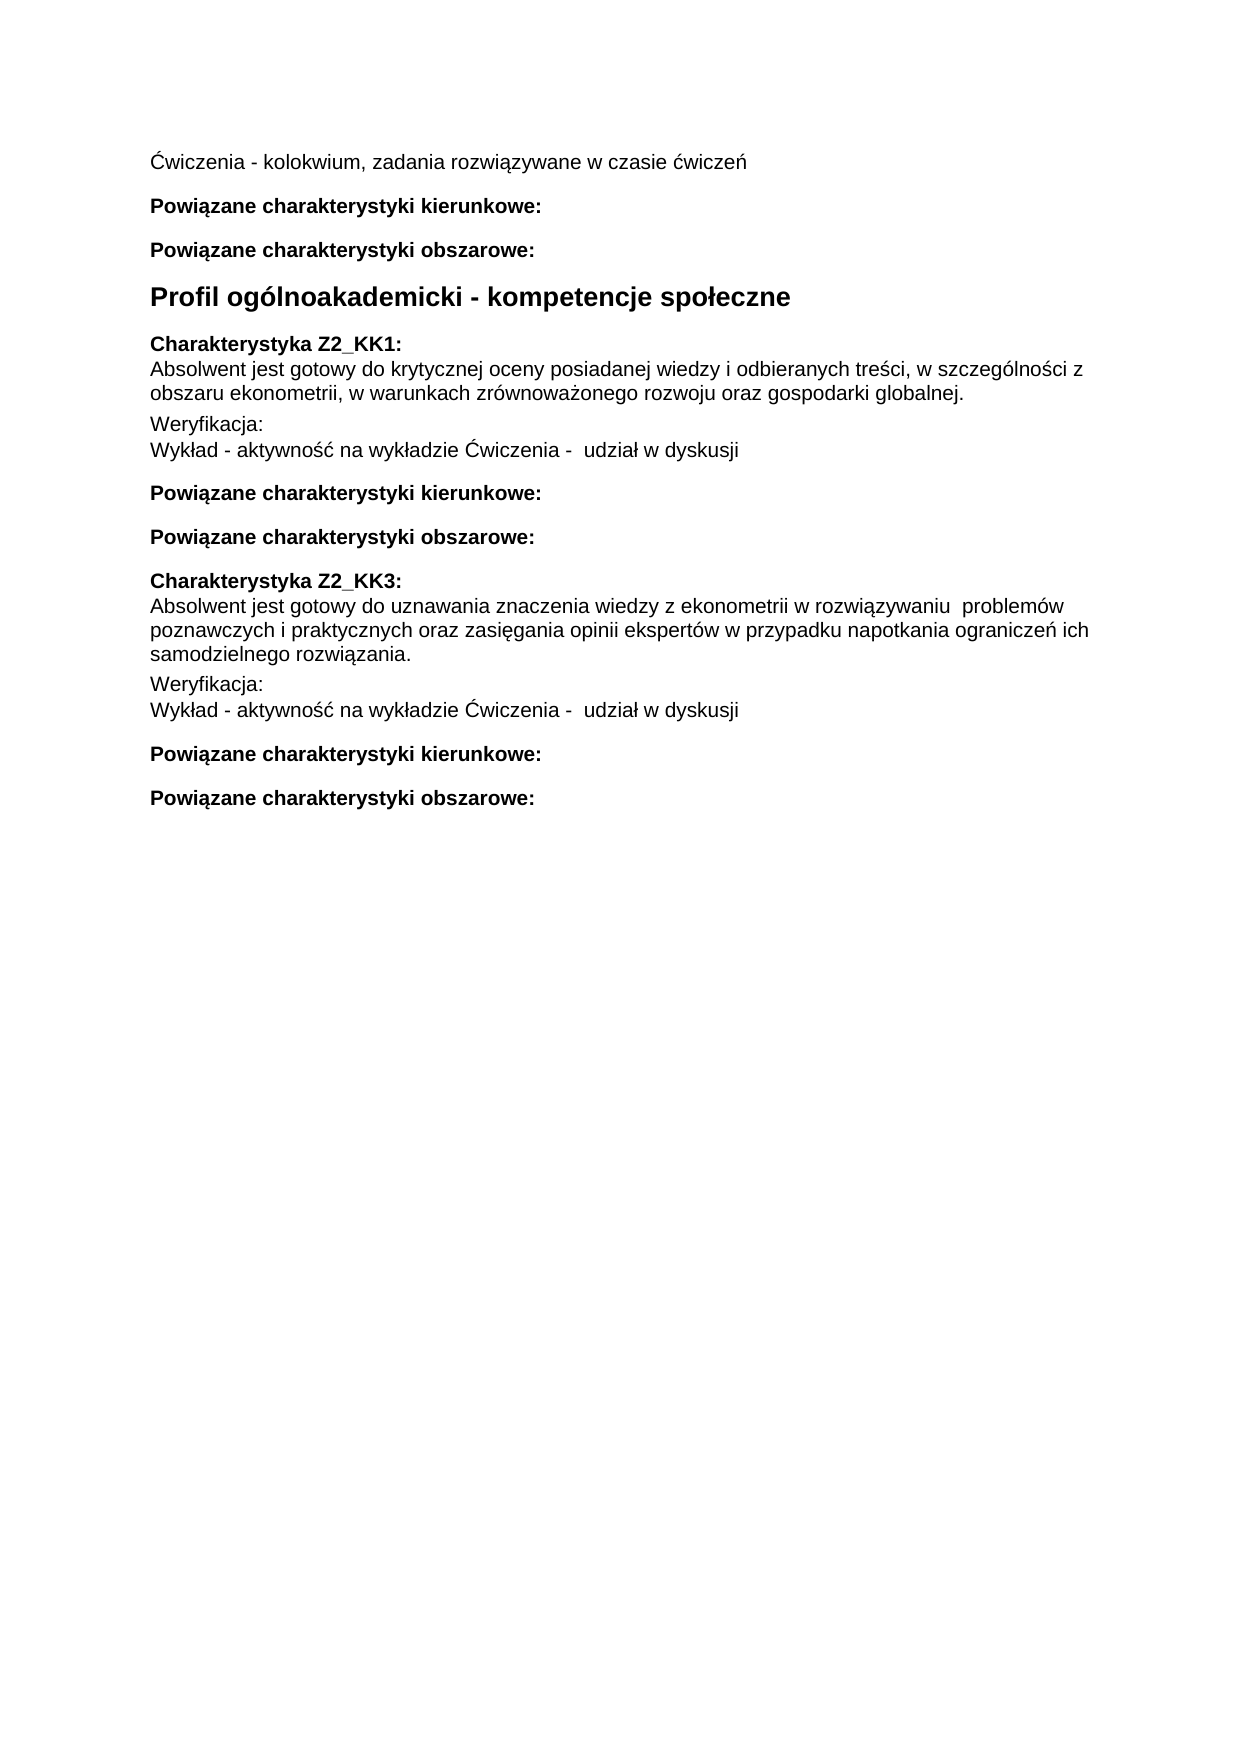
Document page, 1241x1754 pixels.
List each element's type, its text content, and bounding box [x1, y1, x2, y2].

text Powiązane charakterystyki kierunkowe: [150, 481, 1090, 505]
text Powiązane charakterystyki obszarowe: [150, 785, 1090, 809]
text Charakterystyka Z2_KK1: [150, 332, 1090, 356]
text Powiązane charakterystyki kierunkowe: [150, 742, 1090, 766]
text Powiązane charakterystyki obszarowe: [150, 525, 1090, 549]
text Weryfikacja: [150, 411, 1090, 435]
text Powiązane charakterystyki obszarowe: [150, 237, 1090, 261]
text Ćwiczenia - kolokwium, zadania rozwiązywane w czasie ćwiczeń [150, 150, 1090, 174]
text Absolwent jest gotowy do krytycznej oceny posiadanej wiedzy i odbieranych treści, w szczególności z obszaru ekonometrii, w warunkach zrównoważonego rozwoju oraz gospodarki globalnej. [150, 357, 1090, 405]
text Powiązane charakterystyki kierunkowe: [150, 194, 1090, 218]
text Absolwent jest gotowy do uznawania znaczenia wiedzy z ekonometrii w rozwiązywaniu problemów poznawczych i praktycznych oraz zasięgania opinii ekspertów w przypadku napotkania ograniczeń ich samodzielnego rozwiązania. [150, 594, 1090, 666]
text Charakterystyka Z2_KK3: [150, 569, 1090, 593]
text Weryfikacja: [150, 672, 1090, 696]
subtitle Profil ogólnoakademicki - kompetencje społeczne [150, 281, 1090, 312]
text Wykład - aktywność na wykładzie Ćwiczenia - udział w dyskusji [150, 698, 1090, 722]
text Wykład - aktywność na wykładzie Ćwiczenia - udział w dyskusji [150, 437, 1090, 461]
